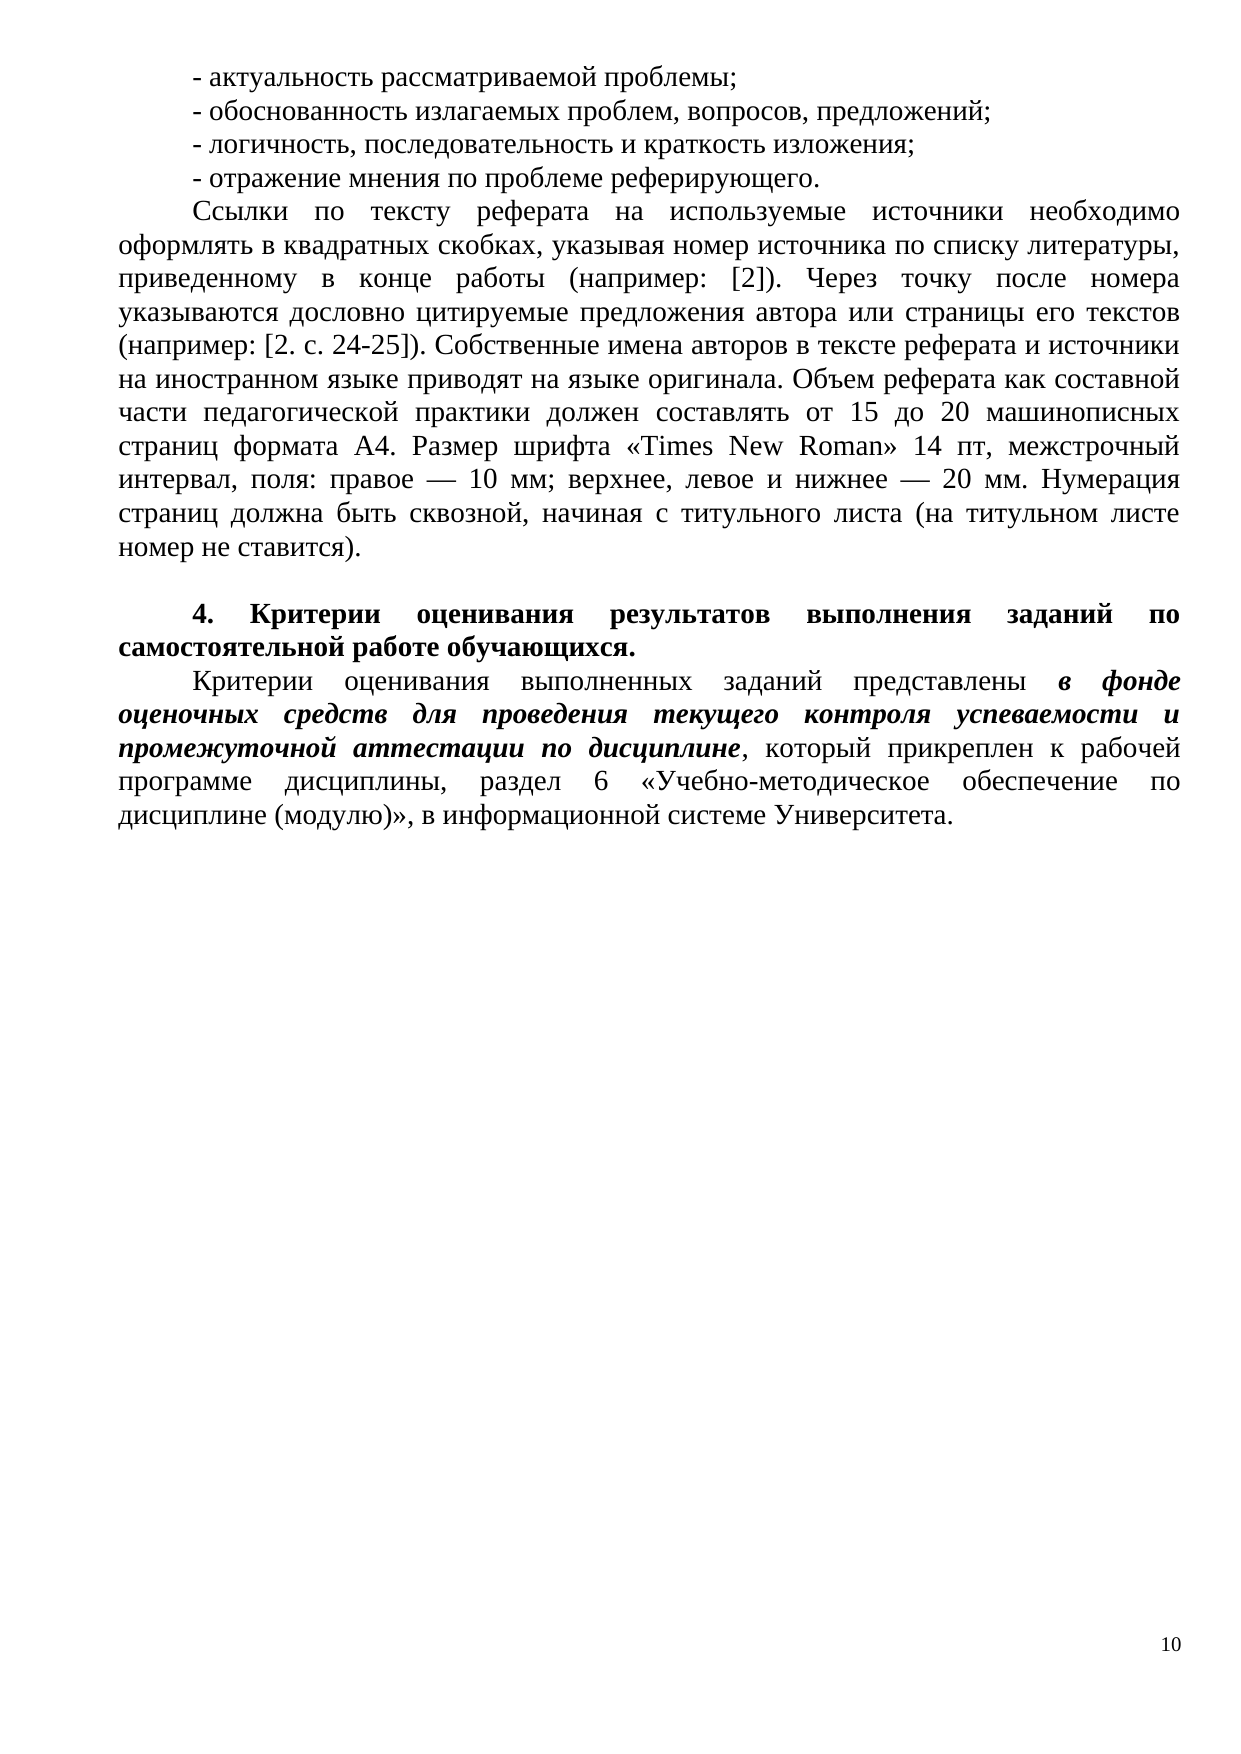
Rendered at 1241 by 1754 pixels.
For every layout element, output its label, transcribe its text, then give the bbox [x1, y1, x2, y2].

text - обоснованность излагаемых проблем, вопросов, предложений; [118, 93, 1181, 126]
text Ссылки по тексту реферата на используемые источники необходимо оформлять в квадратных скобках, указывая номер источника по списку литературы, приведенному в конце работы (например: [2]). Через точку после номера указываются дословно цитируемые предложения автора или страницы его текстов (например: [2. с. 24-25]). Собственные имена авторов в тексте реферата и источники на иностранном языке приводят на языке оригинала. Объем реферата как составной части педагогической практики должен составлять от 15 до 20 машинописных страниц формата А4. Размер шрифта «Times New Roman» 14 пт, межстрочный интервал, поля: правое — ; верхнее, левое и нижнее — . Нумерация страниц должна быть сквозной, начиная с титульного листа (на титульном листе номер не ставится). [118, 193, 1181, 562]
text - логичность, последовательность и краткость изложения; [118, 126, 1181, 160]
text - отражение мнения по проблеме реферирующего. [118, 160, 1181, 193]
text Критерии оценивания выполненных заданий представлены в фонде оценочных средств для проведения текущего контроля успеваемости и промежуточной аттестации по дисциплине, который прикреплен к рабочей программе дисциплины, раздел 6 «Учебно-методическое обеспечение по дисциплине (модулю)», в информационной системе Университета. [118, 663, 1181, 831]
text 4. Критерии оценивания результатов выполнения заданий по самостоятельной работе обучающихся. [118, 596, 1181, 663]
text - актуальность рассматриваемой проблемы; [118, 59, 1181, 93]
